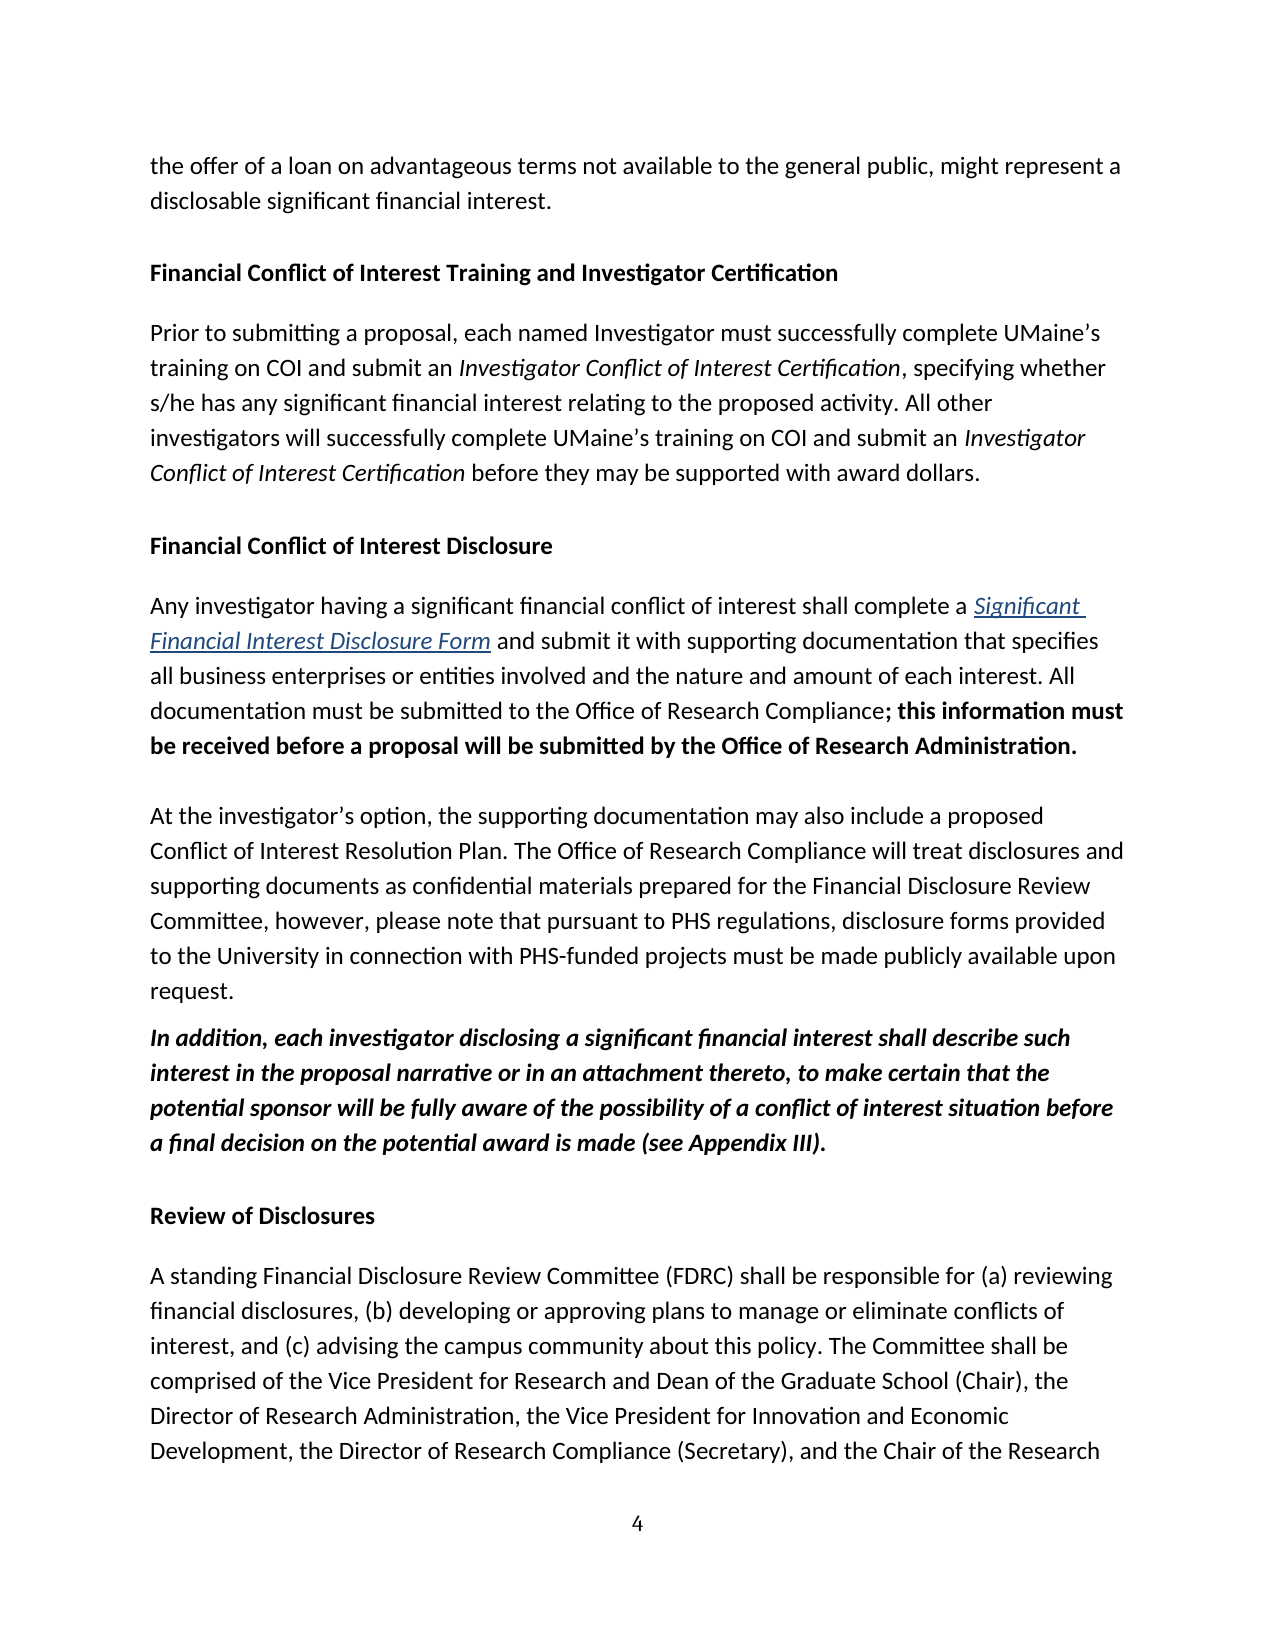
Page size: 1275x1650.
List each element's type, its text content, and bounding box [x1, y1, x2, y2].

subtitle Financial Conflict of Interest Training and Investigator Certification [150, 257, 1125, 288]
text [150, 1260, 1125, 1466]
text At the investigator’s option, the supporting documentation may also include a proposed Conflict of Interest Resolution Plan. The Office of Research Compliance will treat disclosures and supporting documents as confidential materials prepared for the Financial Disclosure Review Committee, however, please note that pursuant to PHS regulations, disclosure forms provided to the University in connection with PHS-funded projects must be made publicly available upon request. [150, 800, 1125, 1006]
text Prior to submitting a proposal, each named Investigator must successfully complete UMaine’s training on COI and submit an Investigator Conflict of Interest Certification, specifying whether s/he has any significant financial interest relating to the proposed activity. All other investigators will successfully complete UMaine’s training on COI and submit an Investigator Conflict of Interest Certification before they may be supported with award dollars. [150, 317, 1125, 488]
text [150, 150, 1125, 216]
text In addition, each investigator disclosing a significant financial interest shall describe such interest in the proposal narrative or in an attachment thereto, to make certain that the potential sponsor will be fully aware of the possibility of a conflict of interest situation before a final decision on the potential award is made (see Appendix III). [150, 1022, 1125, 1158]
subtitle Financial Conflict of Interest Disclosure [150, 530, 1125, 561]
text Any investigator having a significant financial conflict of interest shall complete a Significant Financial Interest Disclosure Form and submit it with supporting documentation that specifies all business enterprises or entities involved and the nature and amount of each interest. All documentation must be submitted to the Office of Research Compliance; this information must be received before a proposal will be submitted by the Office of Research Administration. [150, 590, 1125, 761]
subtitle Review of Disclosures [150, 1200, 1125, 1231]
